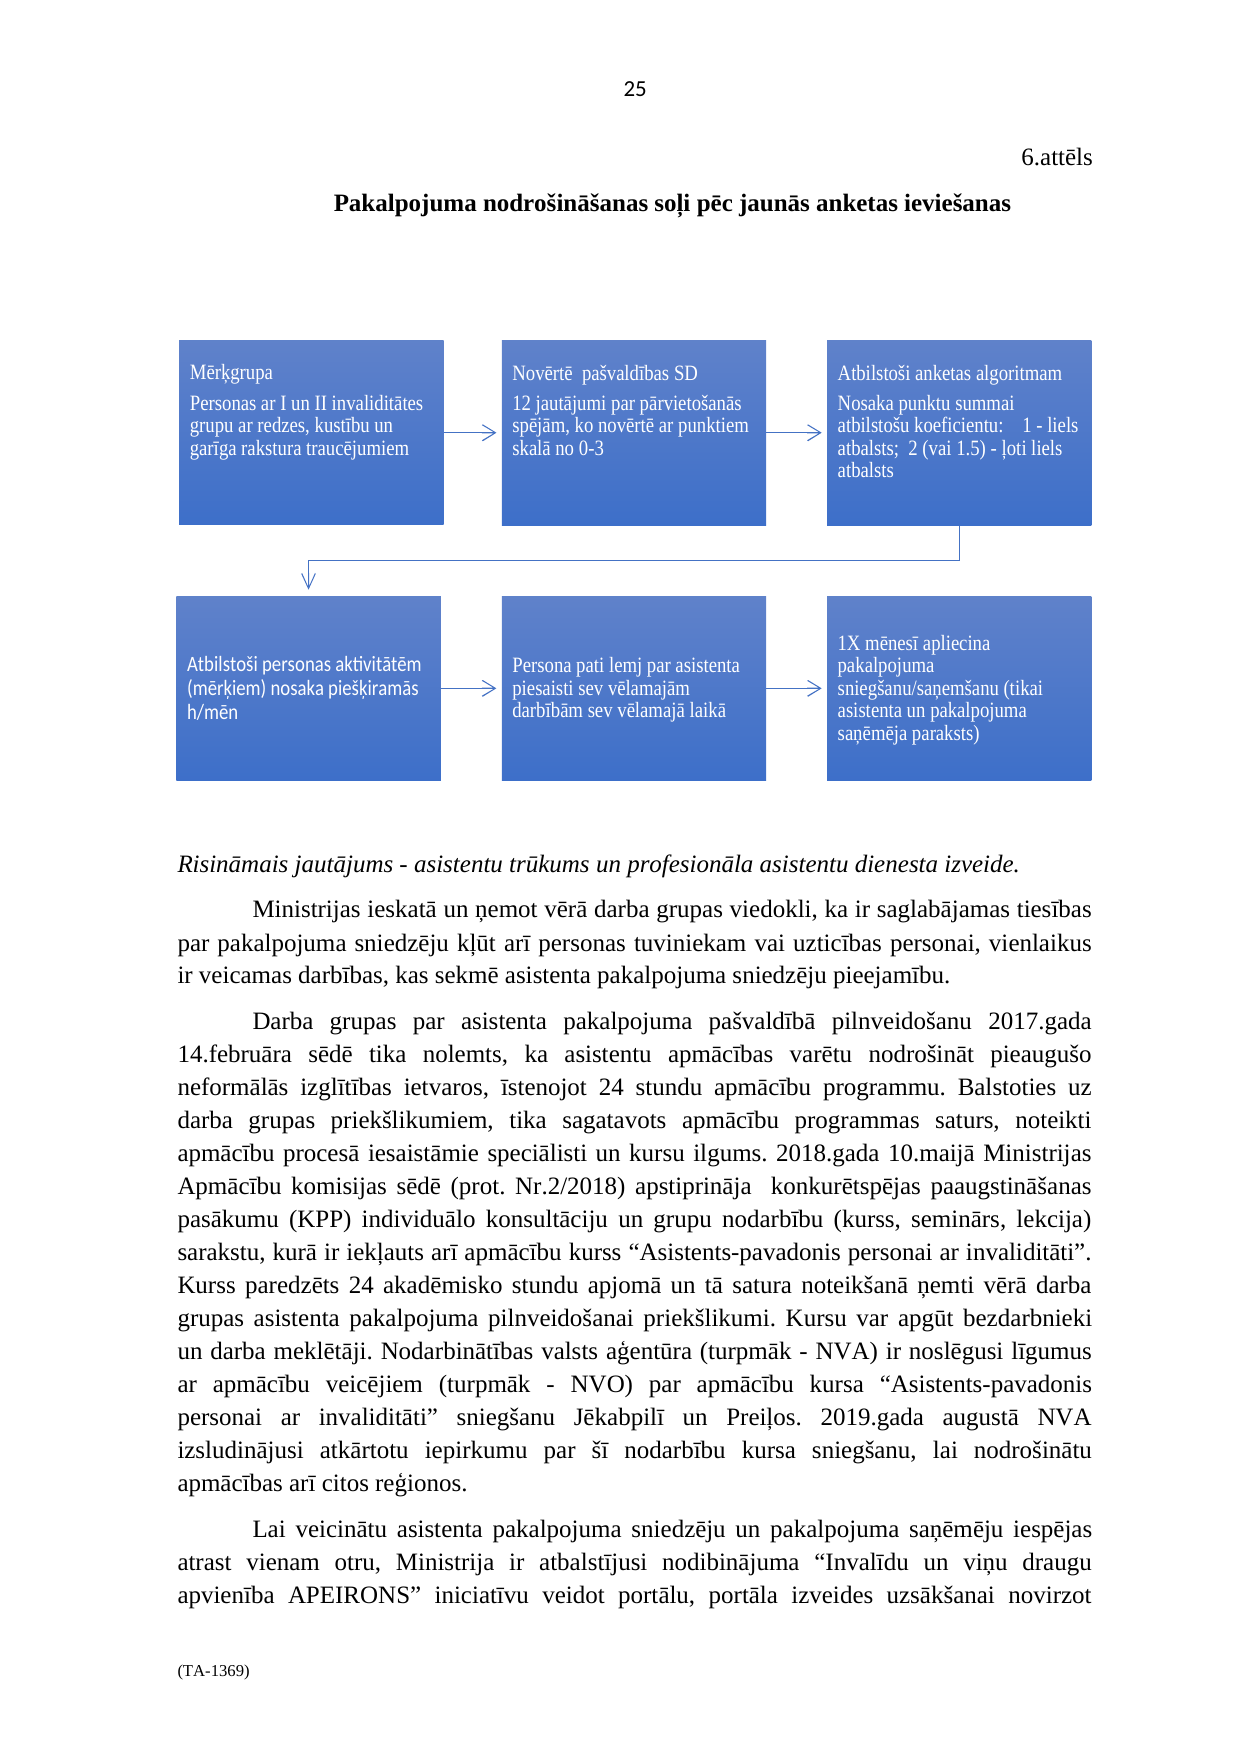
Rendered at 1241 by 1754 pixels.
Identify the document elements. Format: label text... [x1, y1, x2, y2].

text Pakalpojuma nodrošināšanas soļi pēc jaunās anketas ieviešanas [177, 188, 1092, 217]
text 6.attēls [177, 142, 1092, 171]
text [177, 1514, 1092, 1609]
text Risināmais jautājums - asistentu trūkums un profesionāla asistentu dienesta izveide. [177, 849, 1092, 878]
text Ministrijas ieskatā un ņemot vērā darba grupas viedokli, ka ir saglabājamas tiesības par pakalpojuma sniedzēju kļūt arī personas tuviniekam vai uzticības personai, vienlaikus ir veicamas darbības, kas sekmē asistenta pakalpojuma sniedzēju pieejamību. [177, 894, 1092, 989]
text Darba grupas par asistenta pakalpojuma pašvaldībā pilnveidošanu 2017.gada 14.februāra sēdē tika nolemts, ka asistentu apmācības varētu nodrošināt pieaugušo neformālās izglītības ietvaros, īstenojot 24 stundu apmācību programmu. Balstoties uz darba grupas priekšlikumiem, tika sagatavots apmācību programmas saturs, noteikti apmācību procesā iesaistāmie speciālisti un kursu ilgums. 2018.gada 10.maijā Ministrijas Apmācību komisijas sēdē (prot. Nr.2/2018) apstiprināja konkurētspējas paaugstināšanas pasākumu (KPP) individuālo konsultāciju un grupu nodarbību (kurss, seminārs, lekcija) sarakstu, kurā ir iekļauts arī apmācību kurss “Asistents-pavadonis personai ar invaliditāti”. Kurss paredzēts 24 akadēmisko stundu apjomā un tā satura noteikšanā ņemti vērā darba grupas asistenta pakalpojuma pilnveidošanai priekšlikumi. Kursu var apgūt bezdarbnieki un darba meklētāji. Nodarbinātības valsts aģentūra (turpmāk - NVA) ir noslēgusi līgumus ar apmācību veicējiem (turpmāk - NVO) par apmācību kursa “Asistents-pavadonis personai ar invaliditāti” sniegšanu Jēkabpilī un Preiļos. 2019.gada augustā NVA izsludinājusi atkārtotu iepirkumu par šī nodarbību kursa sniegšanu, lai nodrošinātu apmācības arī citos reģionos. [177, 1006, 1092, 1497]
